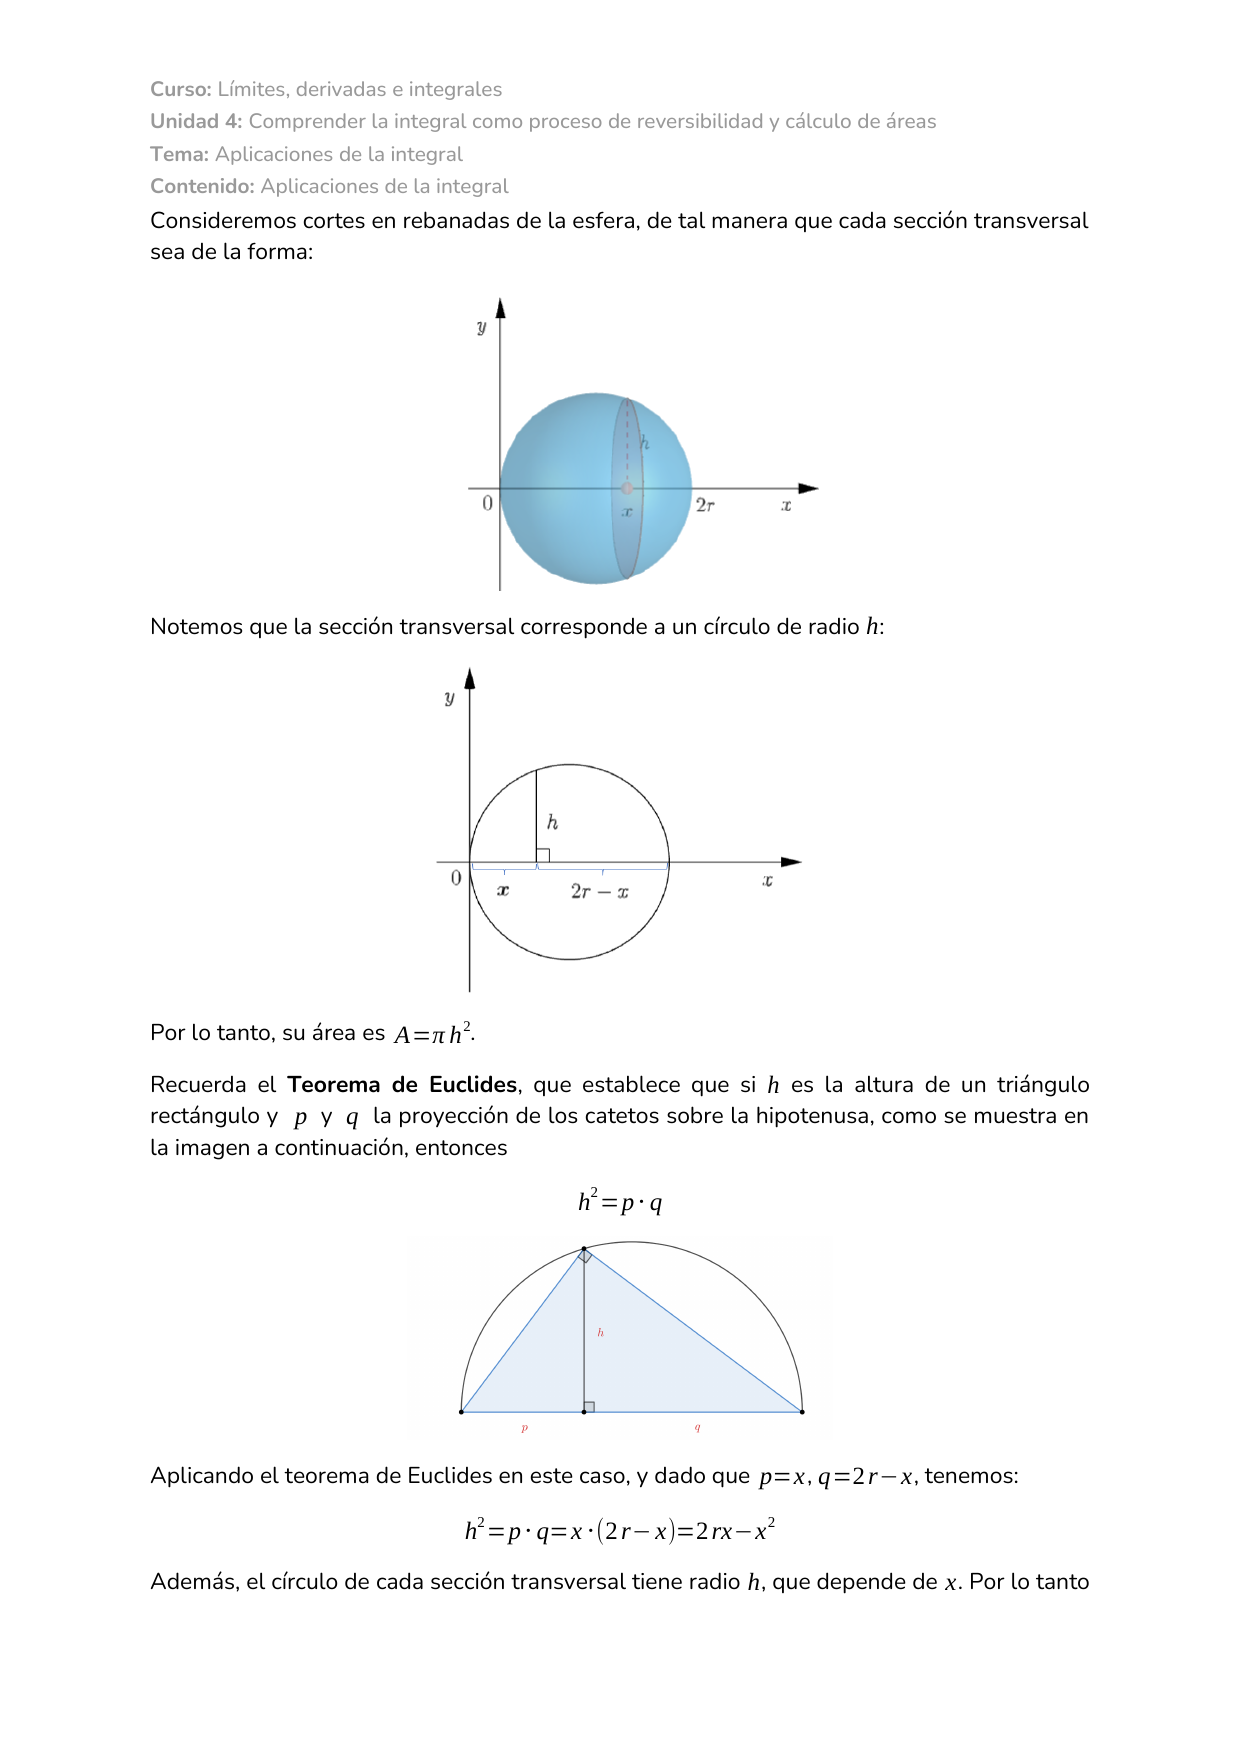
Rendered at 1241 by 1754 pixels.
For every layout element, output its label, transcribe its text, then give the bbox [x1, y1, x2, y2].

picture [407, 1236, 834, 1440]
text Aplicando el teorema de Euclides en este caso, y dado que , , tenemos: [150, 1461, 1090, 1492]
text Notemos que la sección transversal corresponde a un círculo de radio : [150, 611, 1090, 642]
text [150, 1567, 1090, 1598]
picture [430, 662, 810, 997]
text Por lo tanto, su área es . [150, 1017, 1090, 1048]
text Recuerda el Teorema de Euclides, que establece que si es la altura de un triángulo rectángulo y y la proyección de los catetos sobre la hipotenusa, como se muestra en la imagen a continuación, entonces [150, 1069, 1090, 1163]
text Consideremos cortes en rebanadas de la esfera, de tal manera que cada sección transversal sea de la forma: [150, 205, 1090, 268]
picture [418, 288, 823, 591]
